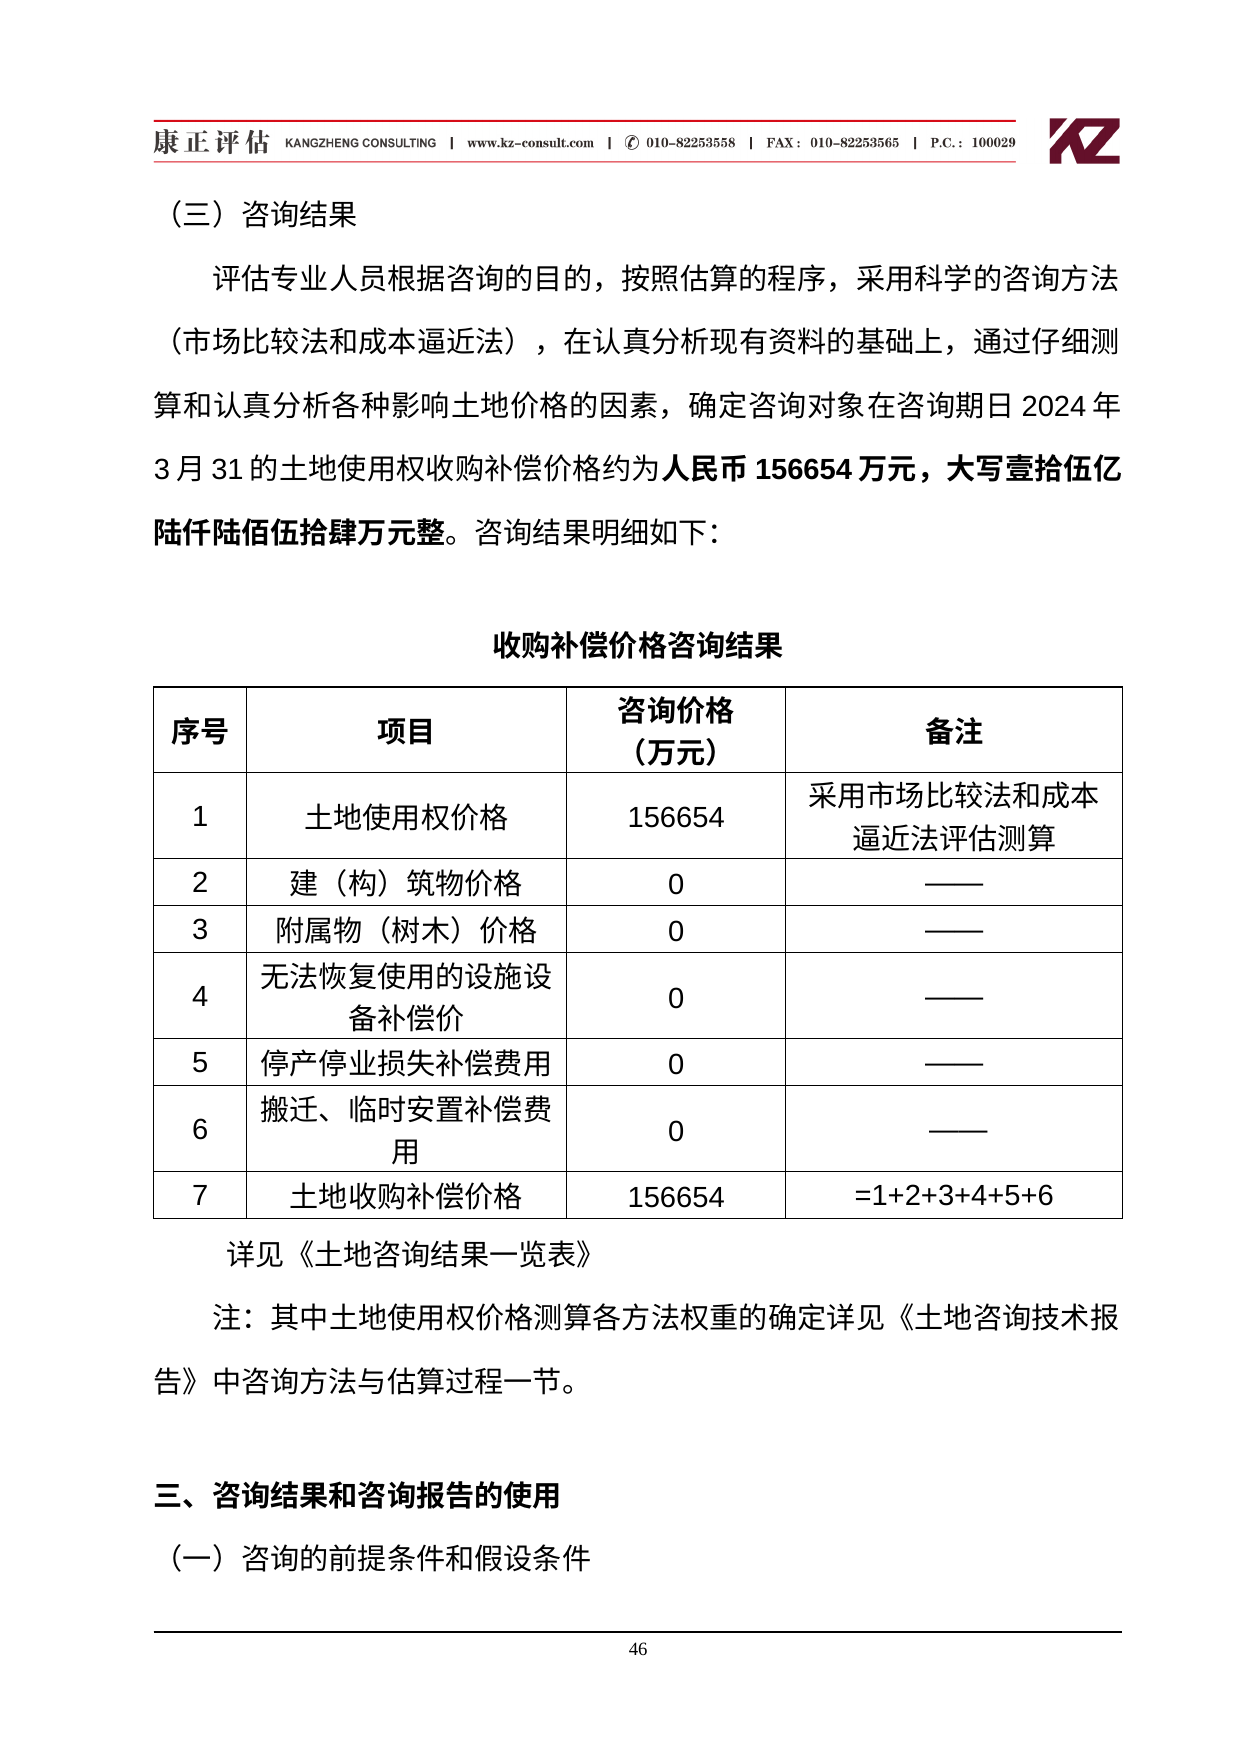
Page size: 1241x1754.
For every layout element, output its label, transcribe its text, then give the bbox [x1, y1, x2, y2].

table_cell —— [786, 1086, 1122, 1171]
table_cell 附属物（树木）价格 [247, 906, 566, 952]
table_cell 4 [154, 953, 246, 1038]
picture [153, 118, 1120, 164]
table_cell —— [786, 1039, 1122, 1085]
text 三、咨询结果和咨询报告的使用 [153, 1472, 1122, 1514]
table_cell =1+2+3+4+5+6 [786, 1172, 1122, 1218]
table_cell 6 [154, 1086, 246, 1171]
text （三）咨询结果 [153, 192, 1122, 234]
table_header 项目 [247, 688, 566, 772]
table_cell 5 [154, 1039, 246, 1085]
table_cell 7 [154, 1172, 246, 1218]
table_cell 土地收购补偿价格 [247, 1172, 566, 1218]
text 评估专业人员根据咨询的目的，按照估算的程序，采用科学的咨询方法（市场比较法和成本逼近法），在认真分析现有资料的基础上，通过仔细测算和认真分析各种影响土地价格的因素，确定咨询对象在咨询期日2024年3月31的土地使用权收购补偿价格约为人民币156654万元，大写壹拾伍亿陆仟陆佰伍拾肆万元整。咨询结果明细如下： [153, 255, 1122, 551]
table_cell 0 [567, 906, 785, 952]
table_cell 0 [567, 1039, 785, 1085]
table_cell 采用市场比较法和成本逼近法评估测算 [786, 773, 1122, 858]
text （一）咨询的前提条件和假设条件 [153, 1536, 1122, 1578]
table_cell 建（构）筑物价格 [247, 859, 566, 905]
table_cell 搬迁、临时安置补偿费用 [247, 1086, 566, 1171]
table_cell 停产停业损失补偿费用 [247, 1039, 566, 1085]
table_header 咨询价格 （万元） [567, 688, 785, 772]
table_cell —— [786, 953, 1122, 1038]
table_cell 1 [154, 773, 246, 858]
table_cell —— [786, 859, 1122, 905]
text 注：其中土地使用权价格测算各方法权重的确定详见《土地咨询技术报告》中咨询方法与估算过程一节。 [153, 1295, 1122, 1401]
text 收购补偿价格咨询结果 [153, 623, 1122, 665]
text 详见《土地咨询结果一览表》 [153, 1232, 1122, 1274]
table_cell 0 [567, 953, 785, 1038]
table_header 序号 [154, 688, 246, 772]
table_cell 156654 [567, 773, 785, 858]
table_cell 2 [154, 859, 246, 905]
table_cell 3 [154, 906, 246, 952]
table_header 备注 [786, 688, 1122, 772]
table_cell 156654 [567, 1172, 785, 1218]
table_cell 无法恢复使用的设施设备补偿价 [247, 953, 566, 1038]
table_cell 0 [567, 859, 785, 905]
table_cell 0 [567, 1086, 785, 1171]
table_cell —— [786, 906, 1122, 952]
table_cell 土地使用权价格 [247, 773, 566, 858]
